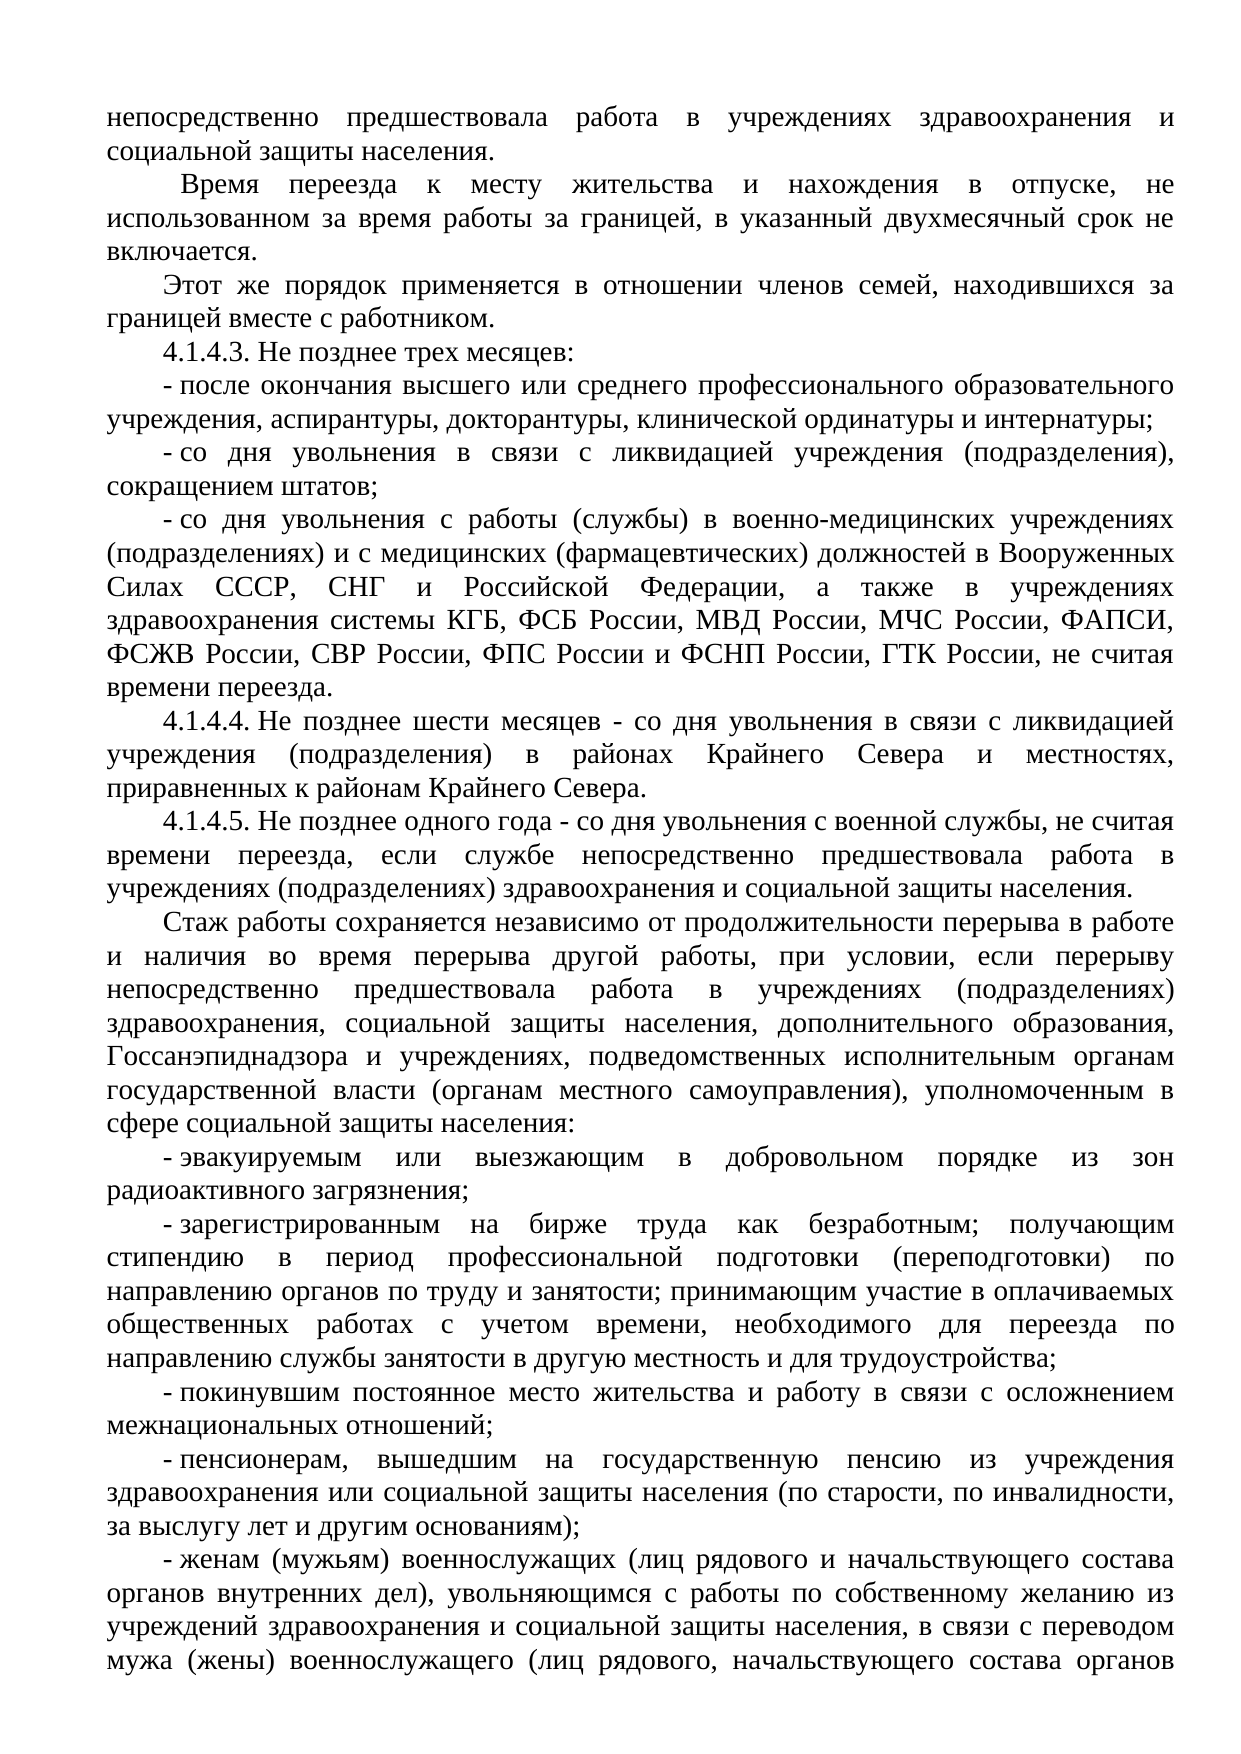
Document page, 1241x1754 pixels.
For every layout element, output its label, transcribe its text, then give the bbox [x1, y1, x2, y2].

text - со дня увольнения с работы (службы) в военно-медицинских учреждениях (подразделениях) и с медицинских (фармацевтических) должностей в Вооруженных Силах СССР, СНГ и Российской Федерации, а также в учреждениях здравоохранения системы КГБ, ФСБ России, МВД России, МЧС России, ФАПСИ, ФСЖВ России, СВР России, ФПС России и ФСНП России, ГТК России, не считая времени переезда. [106, 502, 1175, 703]
text - зарегистрированным на бирже труда как безработным; получающим стипендию в период профессиональной подготовки (переподготовки) по направлению органов по труду и занятости; принимающим участие в оплачиваемых общественных работах с учетом времени, необходимого для переезда по направлению службы занятости в другую местность и для трудоустройства; [106, 1206, 1175, 1374]
text Время переезда к месту жительства и нахождения в отпуске, не использованном за время работы за границей, в указанный двухмесячный срок не включается. [106, 166, 1175, 267]
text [106, 1541, 1175, 1676]
text Этот же порядок применяется в отношении членов семей, находившихся за границей вместе с работником. [106, 267, 1175, 334]
text - покинувшим постоянное место жительства и работу в связи с осложнением межнациональных отношений; [106, 1374, 1175, 1441]
text - после окончания высшего или среднего профессионального образовательного учреждения, аспирантуры, докторантуры, клинической ординатуры и интернатуры; [106, 367, 1175, 434]
text - эвакуируемым или выезжающим в добровольном порядке из зон радиоактивного загрязнения; [106, 1139, 1175, 1206]
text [106, 99, 1175, 166]
text 4.1.4.5. Не позднее одного года - со дня увольнения с военной службы, не считая времени переезда, если службе непосредственно предшествовала работа в учреждениях (подразделениях) здравоохранения и социальной защиты населения. [106, 803, 1175, 904]
text - со дня увольнения в связи с ликвидацией учреждения (подразделения), сокращением штатов; [106, 434, 1175, 502]
text - пенсионерам, вышедшим на государственную пенсию из учреждения здравоохранения или социальной защиты населения (по старости, по инвалидности, за выслугу лет и другим основаниям); [106, 1441, 1175, 1541]
text 4.1.4.3. Не позднее трех месяцев: [106, 334, 1175, 367]
text 4.1.4.4. Не позднее шести месяцев - со дня увольнения в связи с ликвидацией учреждения (подразделения) в районах Крайнего Севера и местностях, приравненных к районам Крайнего Севера. [106, 703, 1175, 803]
text Стаж работы сохраняется независимо от продолжительности перерыва в работе и наличия во время перерыва другой работы, при условии, если перерыву непосредственно предшествовала работа в учреждениях (подразделениях) здравоохранения, социальной защиты населения, дополнительного образования, Госсанэпиднадзора и учреждениях, подведомственных исполнительным органам государственной власти (органам местного самоуправления), уполномоченным в сфере социальной защиты населения: [106, 904, 1175, 1139]
